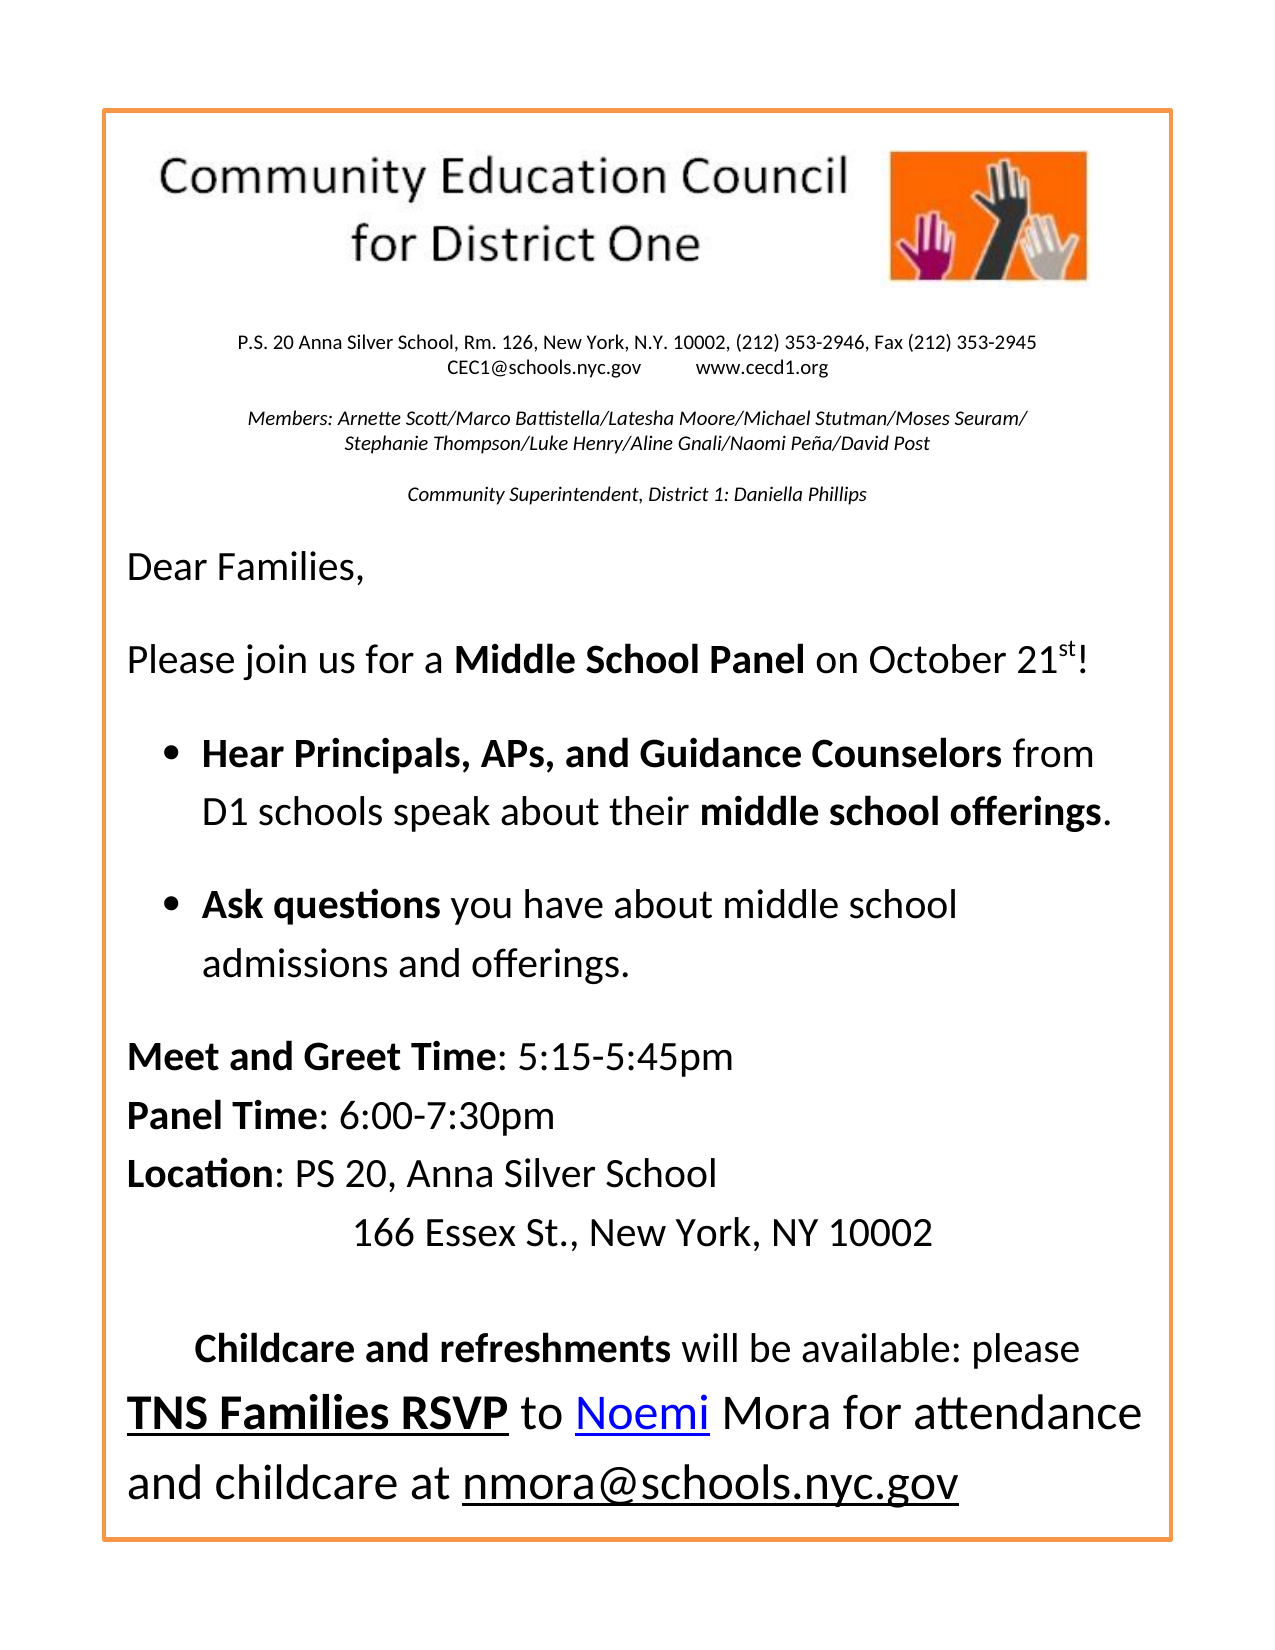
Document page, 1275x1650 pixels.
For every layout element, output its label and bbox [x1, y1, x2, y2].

picture [150, 150, 1095, 288]
